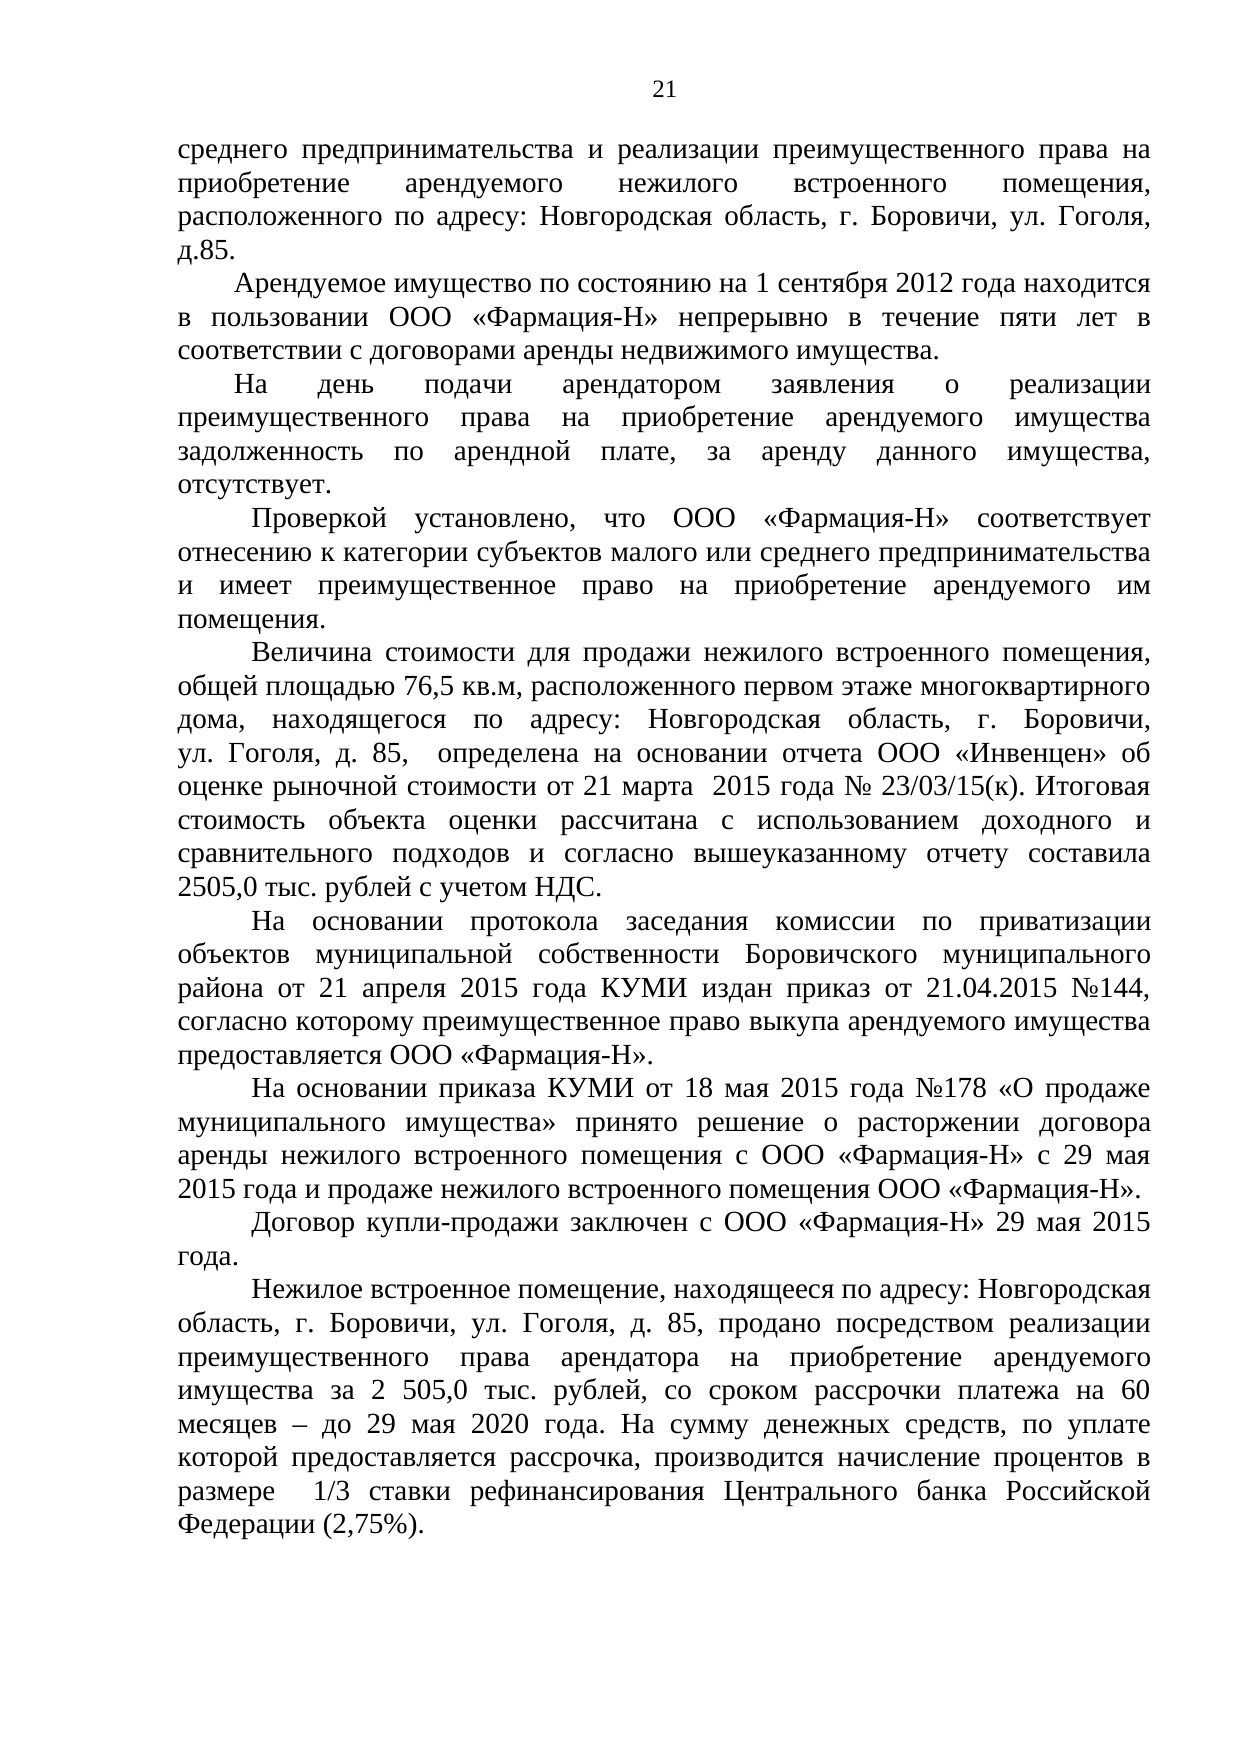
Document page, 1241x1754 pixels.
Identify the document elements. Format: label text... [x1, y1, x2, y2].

text Нежилое встроенное помещение, находящееся по адресу: Новгородская область, г. Боровичи, ул. Гоголя, д. 85, продано посредством реализации преимущественного права арендатора на приобретение арендуемого имущества за 2 505,0 тыс. рублей, со сроком рассрочки платежа на 60 месяцев – до 29 мая 2020 года. На сумму денежных средств, по уплате которой предоставляется рассрочка, производится начисление процентов в размере 1/3 ставки рефинансирования Центрального банка Российской Федерации (2,75%). [177, 1272, 1152, 1540]
text Договор купли-продажи заключен с ООО «Фармация-Н» 29 мая 2015 года. [177, 1204, 1152, 1272]
text Величина стоимости для продажи нежилого встроенного помещения, общей площадью 76,5 кв.м, расположенного первом этаже многоквартирного дома, находящегося по адресу: Новгородская область, г. Боровичи, ул. Гоголя, д. 85, определена на основании отчета ООО «Инвенцен» об оценке рыночной стоимости от 21 марта 2015 года № 23/03/15(к). Итоговая стоимость объекта оценки рассчитана с использованием доходного и сравнительного подходов и согласно вышеуказанному отчету составила 2505,0 тыс. рублей с учетом НДС. [177, 634, 1152, 903]
text Арендуемое имущество по состоянию на 1 сентября 2012 года находится в пользовании ООО «Фармация-Н» непрерывно в течение пяти лет в соответствии с договорами аренды недвижимого имущества. [177, 265, 1152, 366]
text Проверкой установлено, что ООО «Фармация-Н» соответствует отнесению к категории субъектов малого или среднего предпринимательства и имеет преимущественное право на приобретение арендуемого им помещения. [177, 500, 1152, 634]
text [177, 131, 1152, 265]
text На основании протокола заседания комиссии по приватизации объектов муниципальной собственности Боровичского муниципального района от 21 апреля 2015 года КУМИ издан приказ от 21.04.2015 №144, согласно которому преимущественное право выкупа арендуемого имущества предоставляется ООО «Фармация-Н». [177, 903, 1152, 1070]
text На день подачи арендатором заявления о реализации преимущественного права на приобретение арендуемого имущества задолженность по арендной плате, за аренду данного имущества, отсутствует. [177, 366, 1152, 500]
text На основании приказа КУМИ от 18 мая 2015 года №178 «О продаже муниципального имущества» принято решение о расторжении договора аренды нежилого встроенного помещения с ООО «Фармация-Н» с 29 мая 2015 года и продаже нежилого встроенного помещения ООО «Фармация-Н». [177, 1070, 1152, 1204]
